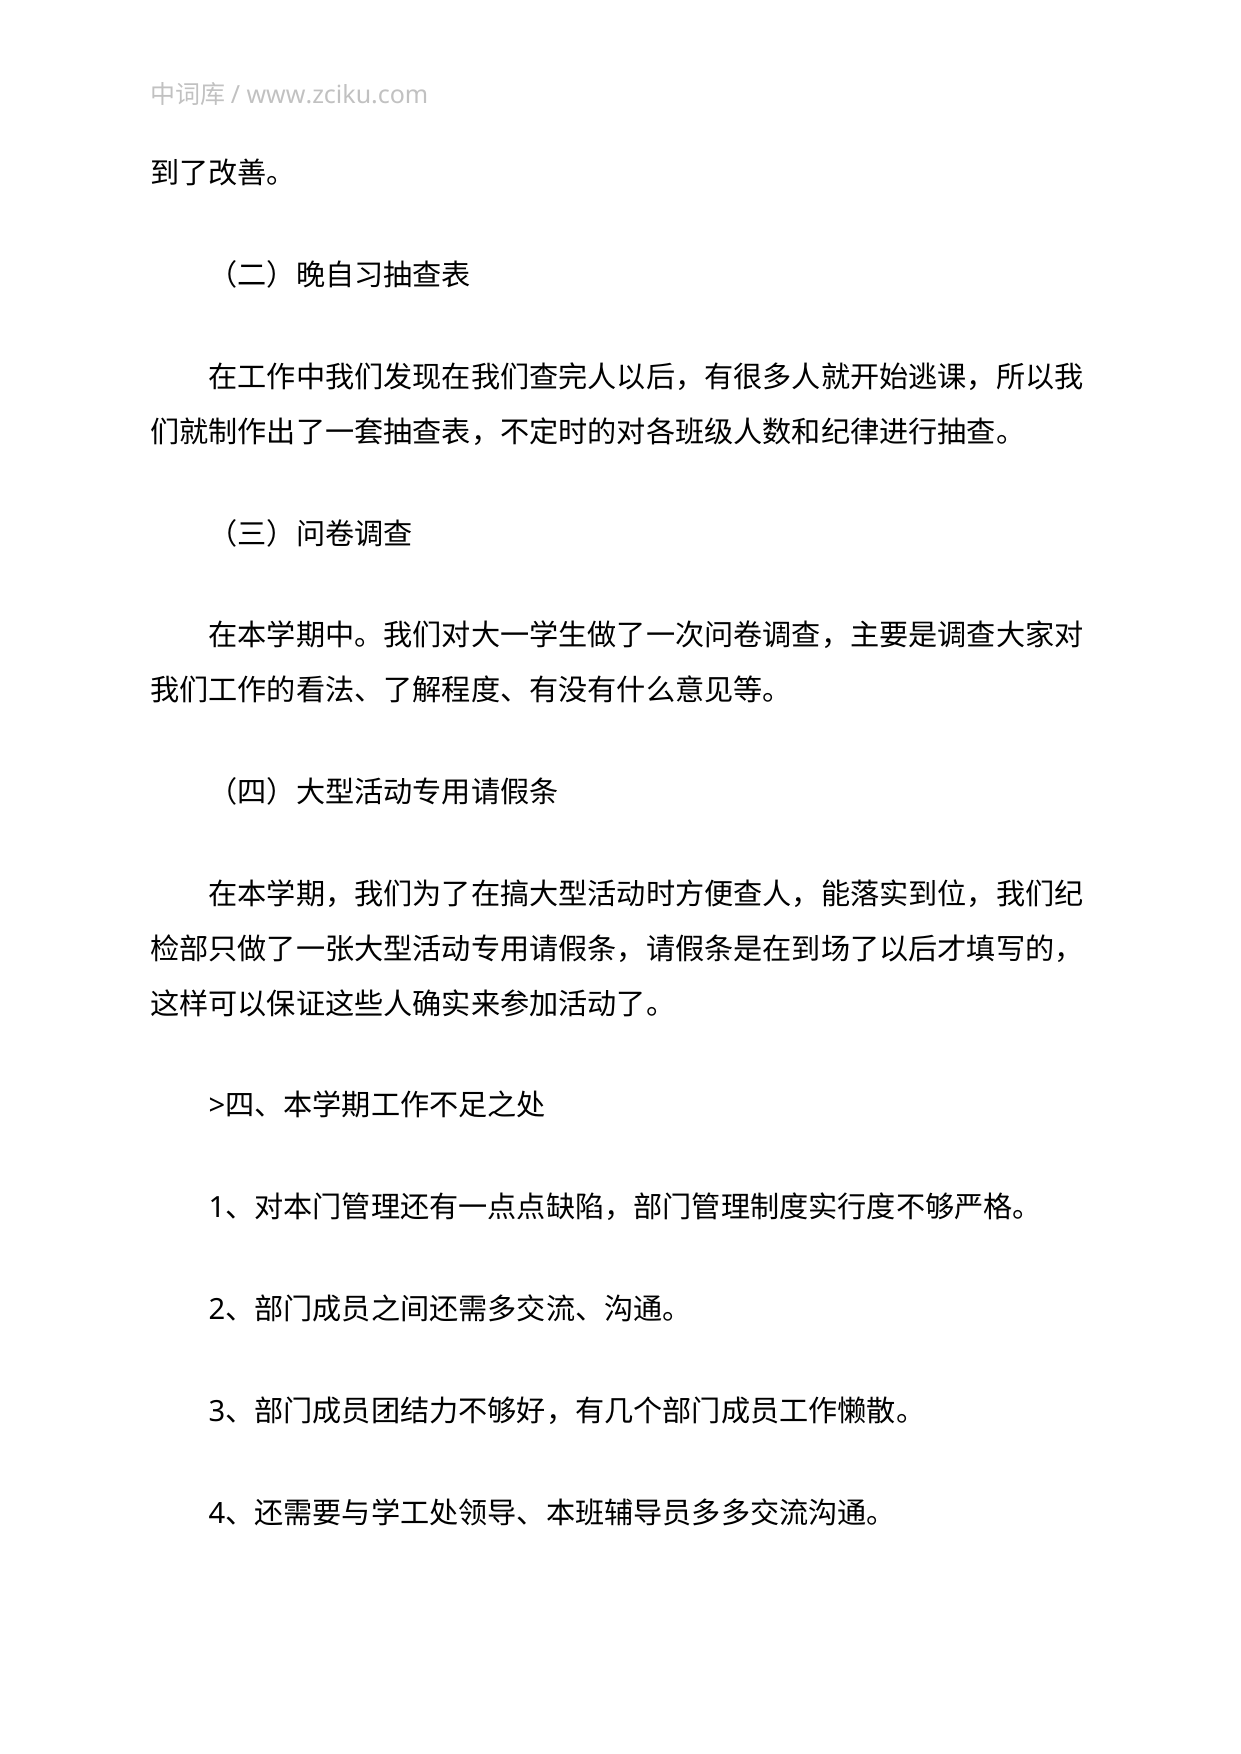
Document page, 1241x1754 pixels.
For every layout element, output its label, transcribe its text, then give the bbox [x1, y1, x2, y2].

text 1、对本门管理还有一点点缺陷，部门管理制度实行度不够严格。 [150, 1184, 1090, 1226]
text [150, 150, 1090, 192]
text （四）大型活动专用请假条 [150, 769, 1090, 811]
text >四、本学期工作不足之处 [150, 1082, 1090, 1124]
text （三）问卷调查 [150, 510, 1090, 552]
text 在工作中我们发现在我们查完人以后，有很多人就开始逃课，所以我们就制作出了一套抽查表，不定时的对各班级人数和纪律进行抽查。 [150, 353, 1090, 451]
text 在本学期中。我们对大一学生做了一次问卷调查，主要是调查大家对我们工作的看法、了解程度、有没有什么意见等。 [150, 612, 1090, 709]
text 4、还需要与学工处领导、本班辅导员多多交流沟通。 [150, 1490, 1090, 1532]
text 2、部门成员之间还需多交流、沟通。 [150, 1286, 1090, 1328]
text 3、部门成员团结力不够好，有几个部门成员工作懒散。 [150, 1388, 1090, 1430]
text （二）晚自习抽查表 [150, 252, 1090, 294]
text 在本学期，我们为了在搞大型活动时方便查人，能落实到位，我们纪检部只做了一张大型活动专用请假条，请假条是在到场了以后才填写的，这样可以保证这些人确实来参加活动了。 [150, 870, 1090, 1022]
